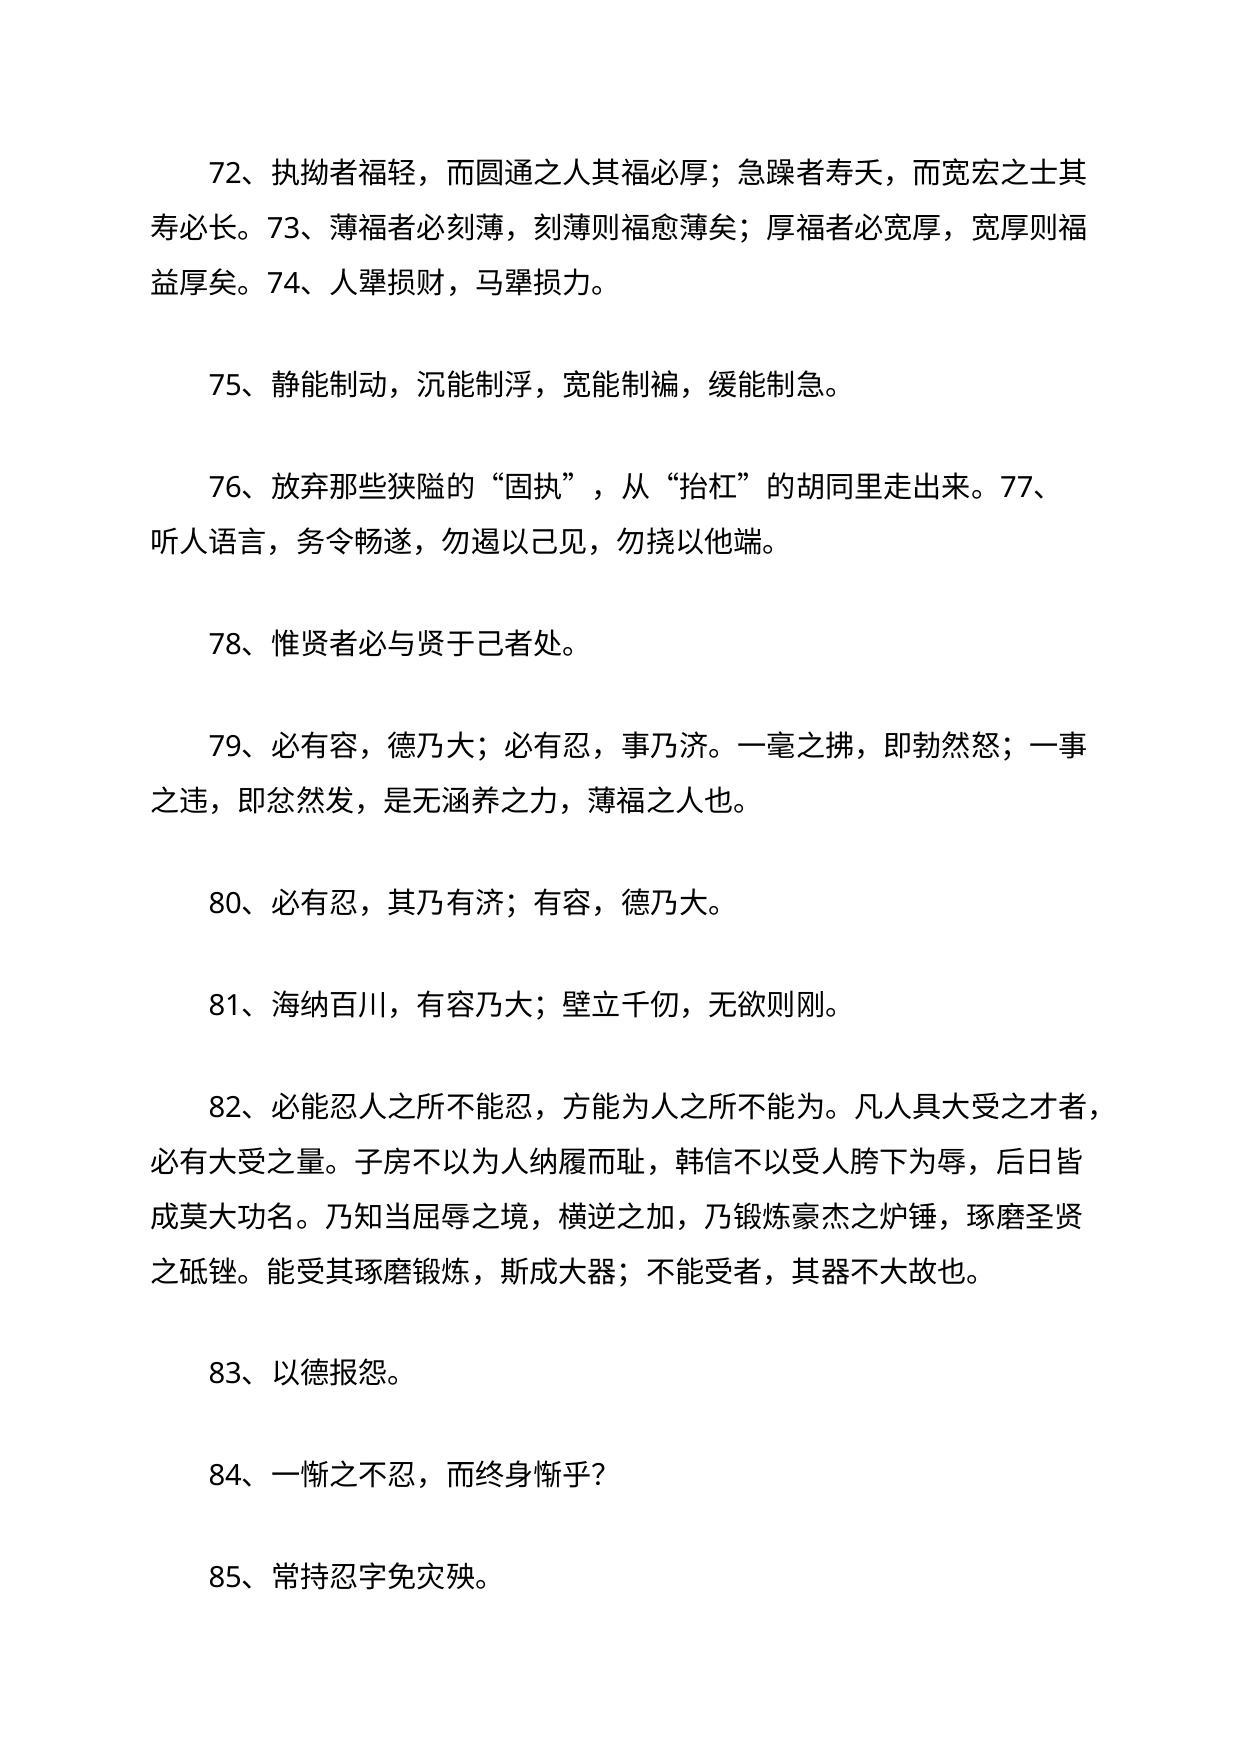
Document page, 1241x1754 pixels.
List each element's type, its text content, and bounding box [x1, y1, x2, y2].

text 75、静能制动，沉能制浮，宽能制褊，缓能制急。 [150, 362, 1090, 404]
text 80、必有忍，其乃有济；有容，德乃大。 [150, 879, 1090, 922]
text 85、常持忍字免灾殃。 [150, 1554, 1090, 1596]
text 82、必能忍人之所不能忍，方能为人之所不能为。凡人具大受之才者，必有大受之量。子房不以为人纳履而耻，韩信不以受人胯下为辱，后日皆成莫大功名。乃知当屈辱之境，横逆之加，乃锻炼豪杰之炉锤，琢磨圣贤之砥锉。能受其琢磨锻炼，斯成大器；不能受者，其器不大故也。 [150, 1083, 1090, 1291]
text 78、惟贤者必与贤于己者处。 [150, 621, 1090, 663]
text 79、必有容，德乃大；必有忍，事乃济。一毫之拂，即勃然怒；一事之违，即忿然发，是无涵养之力，薄福之人也。 [150, 723, 1090, 820]
text 81、海纳百川，有容乃大；壁立千仞，无欲则刚。 [150, 981, 1090, 1024]
text 84、一惭之不忍，而终身惭乎？ [150, 1452, 1090, 1494]
text 72、执拗者福轻，而圆通之人其福必厚；急躁者寿夭，而宽宏之士其寿必长。73、薄福者必刻薄，刻薄则福愈薄矣；厚福者必宽厚，宽厚则福益厚矣。74、人犟损财，马犟损力。 [150, 150, 1090, 302]
text 76、放弃那些狭隘的“固执”，从“抬杠”的胡同里走出来。77、听人语言，务令畅遂，勿遏以己见，勿挠以他端。 [150, 464, 1090, 561]
text 83、以德报怨。 [150, 1350, 1090, 1392]
